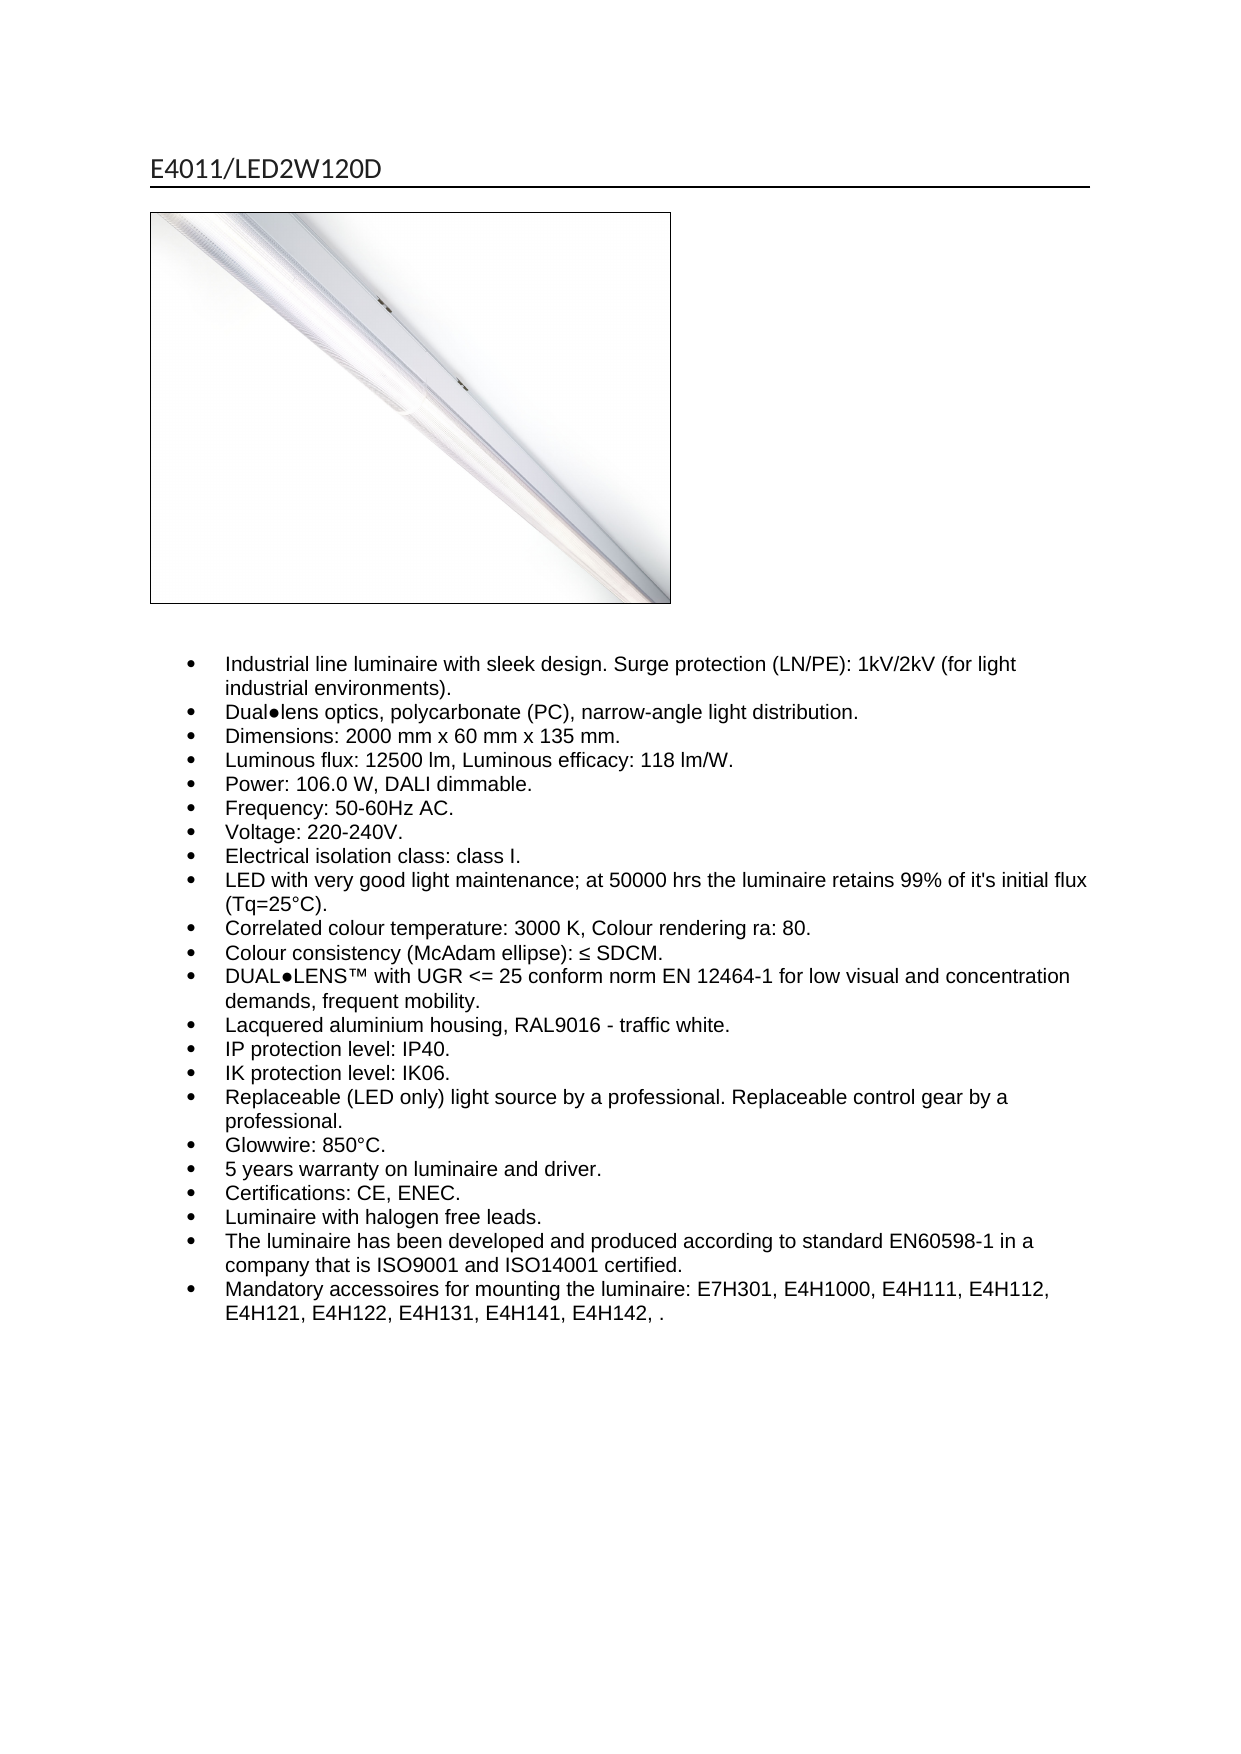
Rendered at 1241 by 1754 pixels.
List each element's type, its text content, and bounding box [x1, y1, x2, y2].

list Power: 106.0 W, DALI dimmable. [187, 772, 1090, 796]
list Certifications: CE, ENEC. [187, 1181, 1090, 1205]
list The luminaire has been developed and produced according to standard EN60598-1 in a company that is ISO9001 and ISO14001 certified. [187, 1229, 1090, 1277]
list Industrial line luminaire with sleek design. Surge protection (LN/PE): 1kV/2kV (for light industrial environments). [187, 652, 1090, 700]
list Dual●lens optics, polycarbonate (PC), narrow-angle light distribution. [187, 700, 1090, 724]
list DUAL●LENS™ with UGR <= 25 conform norm EN 12464-1 for low visual and concentration demands, frequent mobility. [187, 964, 1090, 1012]
list Colour consistency (McAdam ellipse): ≤ SDCM. [187, 940, 1090, 964]
list 5 years warranty on luminaire and driver. [187, 1157, 1090, 1181]
list Voltage: 220-240V. [187, 820, 1090, 844]
list Mandatory accessoires for mounting the luminaire: E7H301, E4H1000, E4H111, E4H112, E4H121, E4H122, E4H131, E4H141, E4H142, . [187, 1277, 1090, 1325]
picture [151, 213, 670, 603]
list IK protection level: IK06. [187, 1061, 1090, 1084]
list Electrical isolation class: class I. [187, 844, 1090, 868]
list Correlated colour temperature: 3000 K, Colour rendering ra: 80. [187, 916, 1090, 940]
list Frequency: 50-60Hz AC. [187, 796, 1090, 820]
list Dimensions: 2000 mm x 60 mm x 135 mm. [187, 724, 1090, 748]
list Glowwire: 850°C. [187, 1133, 1090, 1157]
list Luminous flux: 12500 lm, Luminous efficacy: 118 lm/W. [187, 748, 1090, 772]
list Luminaire with halogen free leads. [187, 1205, 1090, 1229]
list LED with very good light maintenance; at 50000 hrs the luminaire retains 99% of it's initial flux (Tq=25°C). [187, 868, 1090, 916]
list Replaceable (LED only) light source by a professional. Replaceable control gear by a professional. [187, 1084, 1090, 1133]
text E4011/LED2W120D [150, 150, 1090, 186]
list IP protection level: IP40. [187, 1036, 1090, 1061]
list Lacquered aluminium housing, RAL9016 - traffic white. [187, 1012, 1090, 1036]
